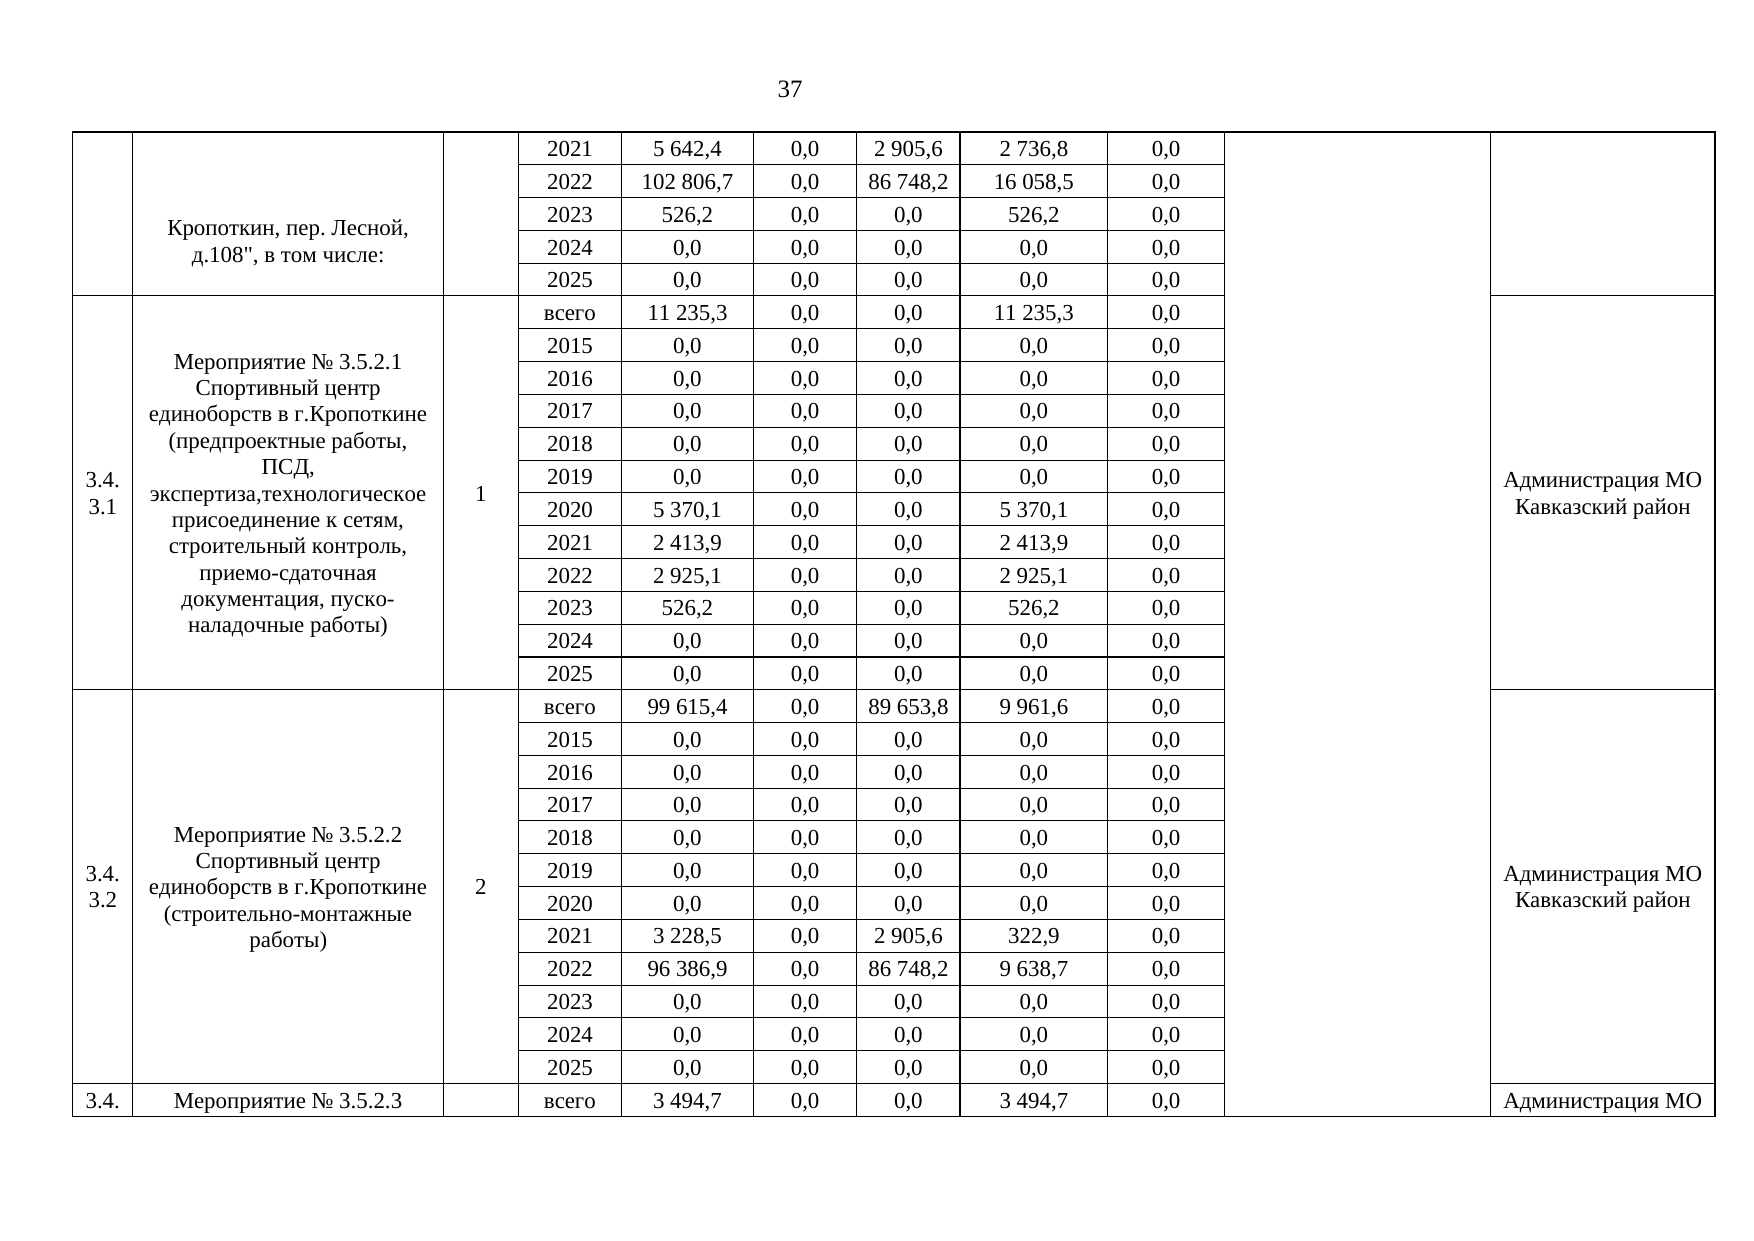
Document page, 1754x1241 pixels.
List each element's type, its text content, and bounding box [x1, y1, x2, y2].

table_cell 0,0 [961, 1051, 1107, 1083]
table_cell 322,9 [961, 920, 1107, 952]
table_cell 3.4.3.1 [73, 296, 132, 689]
table_cell 0,0 [857, 1018, 959, 1050]
table_cell Администрация МО Кавказский район [1491, 690, 1714, 1083]
table_cell 0,0 [1108, 986, 1224, 1017]
table_cell 2025 [519, 658, 621, 689]
table_cell 0,0 [754, 231, 856, 263]
table_cell 2 [444, 690, 518, 1083]
table_cell 0,0 [961, 854, 1107, 886]
table_cell 2020 [519, 887, 621, 919]
table_cell 0,0 [754, 526, 856, 558]
table_cell 0,0 [1108, 461, 1224, 492]
table_cell 0,0 [754, 920, 856, 952]
table_cell 9 638,7 [961, 953, 1107, 984]
table_cell 0,0 [622, 362, 753, 394]
table_cell Мероприятие № 3.5.2.2 Спортивный центр единоборств в г.Кропоткине (строительно-монтажные работы) [133, 690, 443, 1083]
table_cell 0,0 [857, 625, 959, 656]
table_cell Мероприятие № 3.5.2.1 Спортивный центр единоборств в г.Кропоткине (предпроектные работы, ПСД, экспертиза,технологическое присоединение к сетям, строительный контроль, приемо-сдаточная документация, пуско-наладочные работы) [133, 296, 443, 689]
table_cell 2022 [519, 559, 621, 591]
table_cell 526,2 [961, 592, 1107, 623]
table_cell 99 615,4 [622, 690, 753, 722]
table_cell 0,0 [1108, 395, 1224, 427]
table_cell 2023 [519, 986, 621, 1017]
table_cell 0,0 [857, 1051, 959, 1083]
table_cell 0,0 [622, 264, 753, 295]
table_cell 0,0 [1108, 428, 1224, 459]
table_cell 0,0 [1108, 198, 1224, 230]
table_cell 5 370,1 [622, 493, 753, 525]
table_cell 0,0 [754, 854, 856, 886]
table_cell 0,0 [754, 887, 856, 919]
table_cell 0,0 [1108, 953, 1224, 984]
table_cell 89 653,8 [857, 690, 959, 722]
table_cell 0,0 [857, 461, 959, 492]
table_cell 0,0 [754, 165, 856, 197]
table_cell 2023 [519, 198, 621, 230]
table_cell 0,0 [622, 658, 753, 689]
table_cell всего [519, 296, 621, 328]
table_cell 2 925,1 [961, 559, 1107, 591]
table_cell 0,0 [754, 723, 856, 755]
table_cell 0,0 [857, 821, 959, 853]
table_cell 0,0 [1108, 887, 1224, 919]
table_cell 0,0 [622, 329, 753, 361]
table_cell 0,0 [1108, 1018, 1224, 1050]
table_cell 0,0 [622, 821, 753, 853]
table_cell 0,0 [622, 461, 753, 492]
table_cell 0,0 [754, 986, 856, 1017]
table_cell 0,0 [857, 789, 959, 820]
table_cell 0,0 [1108, 821, 1224, 853]
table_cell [133, 1084, 443, 1116]
table_cell 0,0 [754, 592, 856, 623]
table_cell 0,0 [1108, 625, 1224, 656]
table_cell 0,0 [961, 395, 1107, 427]
table_cell 0,0 [754, 690, 856, 722]
table_cell 0,0 [1108, 789, 1224, 820]
table_cell 0,0 [857, 329, 959, 361]
table_cell 0,0 [754, 756, 856, 788]
table_cell 0,0 [857, 559, 959, 591]
table_cell 0,0 [1108, 296, 1224, 328]
table_cell 2021 [519, 526, 621, 558]
table_cell 0,0 [857, 1084, 959, 1116]
table_cell 102 806,7 [622, 165, 753, 197]
table_cell 2020 [519, 493, 621, 525]
table_cell 0,0 [857, 756, 959, 788]
table_cell 0,0 [1108, 723, 1224, 755]
table_cell 0,0 [961, 658, 1107, 689]
table_cell 0,0 [622, 723, 753, 755]
table_cell 3 228,5 [622, 920, 753, 952]
table_cell 2016 [519, 362, 621, 394]
table_cell 0,0 [754, 329, 856, 361]
table_cell 526,2 [622, 592, 753, 623]
table_cell 0,0 [1108, 592, 1224, 623]
table_cell 0,0 [754, 821, 856, 853]
table_cell 0,0 [961, 756, 1107, 788]
table_cell 2015 [519, 723, 621, 755]
table_cell 0,0 [1108, 854, 1224, 886]
table_cell 9 961,6 [961, 690, 1107, 722]
table_cell 0,0 [857, 231, 959, 263]
table_cell 0,0 [754, 428, 856, 459]
table_cell 0,0 [622, 625, 753, 656]
table_cell 0,0 [857, 592, 959, 623]
table_cell 0,0 [961, 723, 1107, 755]
table_cell 2021 [519, 133, 621, 164]
table_cell 0,0 [754, 1084, 856, 1116]
table_cell 0,0 [857, 428, 959, 459]
table_cell 3 494,7 [622, 1084, 753, 1116]
table_cell 0,0 [622, 395, 753, 427]
table_cell 2018 [519, 821, 621, 853]
table_cell 0,0 [754, 658, 856, 689]
table_cell 0,0 [961, 264, 1107, 295]
table_cell 0,0 [622, 854, 753, 886]
table_cell 0,0 [857, 854, 959, 886]
table_cell 0,0 [961, 625, 1107, 656]
table_cell 0,0 [857, 493, 959, 525]
table_cell 2016 [519, 756, 621, 788]
table_cell 0,0 [1108, 1084, 1224, 1116]
table_cell 0,0 [961, 789, 1107, 820]
table_cell 526,2 [622, 198, 753, 230]
table_cell 16 058,5 [961, 165, 1107, 197]
table_cell 0,0 [1108, 133, 1224, 164]
table_cell всего [519, 690, 621, 722]
table_cell 2024 [519, 231, 621, 263]
table_cell 0,0 [961, 362, 1107, 394]
table_cell 0,0 [754, 493, 856, 525]
table_cell 2017 [519, 789, 621, 820]
table_cell 0,0 [1108, 559, 1224, 591]
table_cell 2023 [519, 592, 621, 623]
table_cell 2017 [519, 395, 621, 427]
table_cell 0,0 [754, 953, 856, 984]
table_cell 0,0 [622, 1051, 753, 1083]
table_cell 2024 [519, 625, 621, 656]
table_cell 2025 [519, 264, 621, 295]
table_cell 2015 [519, 329, 621, 361]
table_cell 0,0 [857, 986, 959, 1017]
table_cell 2 905,6 [857, 920, 959, 952]
table_cell 2022 [519, 165, 621, 197]
table_cell 0,0 [622, 986, 753, 1017]
table_cell 0,0 [622, 789, 753, 820]
table_cell 0,0 [1108, 165, 1224, 197]
table_cell 1 [444, 296, 518, 689]
table_cell 0,0 [754, 133, 856, 164]
table_cell 0,0 [1108, 526, 1224, 558]
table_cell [1491, 1084, 1714, 1116]
table_cell 0,0 [622, 1018, 753, 1050]
table_cell 2 413,9 [961, 526, 1107, 558]
table_cell 0,0 [754, 264, 856, 295]
table_cell 0,0 [961, 461, 1107, 492]
table_cell 0,0 [1108, 1051, 1224, 1083]
table_cell 2 736,8 [961, 133, 1107, 164]
table_cell 2 905,6 [857, 133, 959, 164]
table_cell 0,0 [622, 428, 753, 459]
table_cell 0,0 [754, 461, 856, 492]
table_cell 0,0 [754, 395, 856, 427]
table_cell 2019 [519, 461, 621, 492]
table_cell 0,0 [857, 658, 959, 689]
table_cell 2018 [519, 428, 621, 459]
table_cell 3.4.3.3 [73, 1084, 132, 1116]
table_cell 5 642,4 [622, 133, 753, 164]
table_cell 0,0 [1108, 920, 1224, 952]
table_cell 0,0 [754, 1018, 856, 1050]
table_cell 0,0 [1108, 756, 1224, 788]
table_cell 2022 [519, 953, 621, 984]
table_cell 2 413,9 [622, 526, 753, 558]
table_cell 11 235,3 [961, 296, 1107, 328]
table_cell 0,0 [857, 362, 959, 394]
table_cell 0,0 [754, 1051, 856, 1083]
table_cell 526,2 [961, 198, 1107, 230]
table_cell 2019 [519, 854, 621, 886]
table_cell 0,0 [1108, 264, 1224, 295]
table_cell 0,0 [754, 362, 856, 394]
table_cell 86 748,2 [857, 165, 959, 197]
table_cell [444, 1084, 518, 1116]
table_cell 0,0 [857, 198, 959, 230]
table_cell 0,0 [1108, 690, 1224, 722]
table_cell 3 494,7 [961, 1084, 1107, 1116]
table_cell 5 370,1 [961, 493, 1107, 525]
table_cell 0,0 [961, 821, 1107, 853]
table_cell 0,0 [961, 986, 1107, 1017]
table_cell 0,0 [1108, 329, 1224, 361]
table_cell 0,0 [857, 296, 959, 328]
table_cell 0,0 [622, 756, 753, 788]
table_cell 0,0 [961, 231, 1107, 263]
table_cell 0,0 [754, 296, 856, 328]
table_cell Администрация МО Кавказский район [1491, 296, 1714, 689]
table_cell 0,0 [622, 887, 753, 919]
table_cell 0,0 [622, 231, 753, 263]
table_cell 0,0 [1108, 231, 1224, 263]
table_cell 0,0 [754, 789, 856, 820]
table_cell 0,0 [857, 264, 959, 295]
table_cell 0,0 [1108, 658, 1224, 689]
table_cell 0,0 [1108, 493, 1224, 525]
table_cell 2 925,1 [622, 559, 753, 591]
table_cell 0,0 [961, 428, 1107, 459]
table_cell 2025 [519, 1051, 621, 1083]
table_cell 0,0 [1108, 362, 1224, 394]
table_cell 0,0 [961, 329, 1107, 361]
table_cell 0,0 [857, 526, 959, 558]
table_cell 0,0 [961, 887, 1107, 919]
table_cell 11 235,3 [622, 296, 753, 328]
table_cell 0,0 [857, 395, 959, 427]
table_cell 86 748,2 [857, 953, 959, 984]
table_cell 0,0 [754, 625, 856, 656]
table_cell 3.4.3.2 [73, 690, 132, 1083]
table_cell всего [519, 1084, 621, 1116]
table_cell 0,0 [754, 198, 856, 230]
table_cell 0,0 [857, 723, 959, 755]
table_cell 0,0 [754, 559, 856, 591]
table_cell 2024 [519, 1018, 621, 1050]
table_cell 2021 [519, 920, 621, 952]
table_cell 96 386,9 [622, 953, 753, 984]
table_cell 0,0 [961, 1018, 1107, 1050]
table_cell 0,0 [857, 887, 959, 919]
